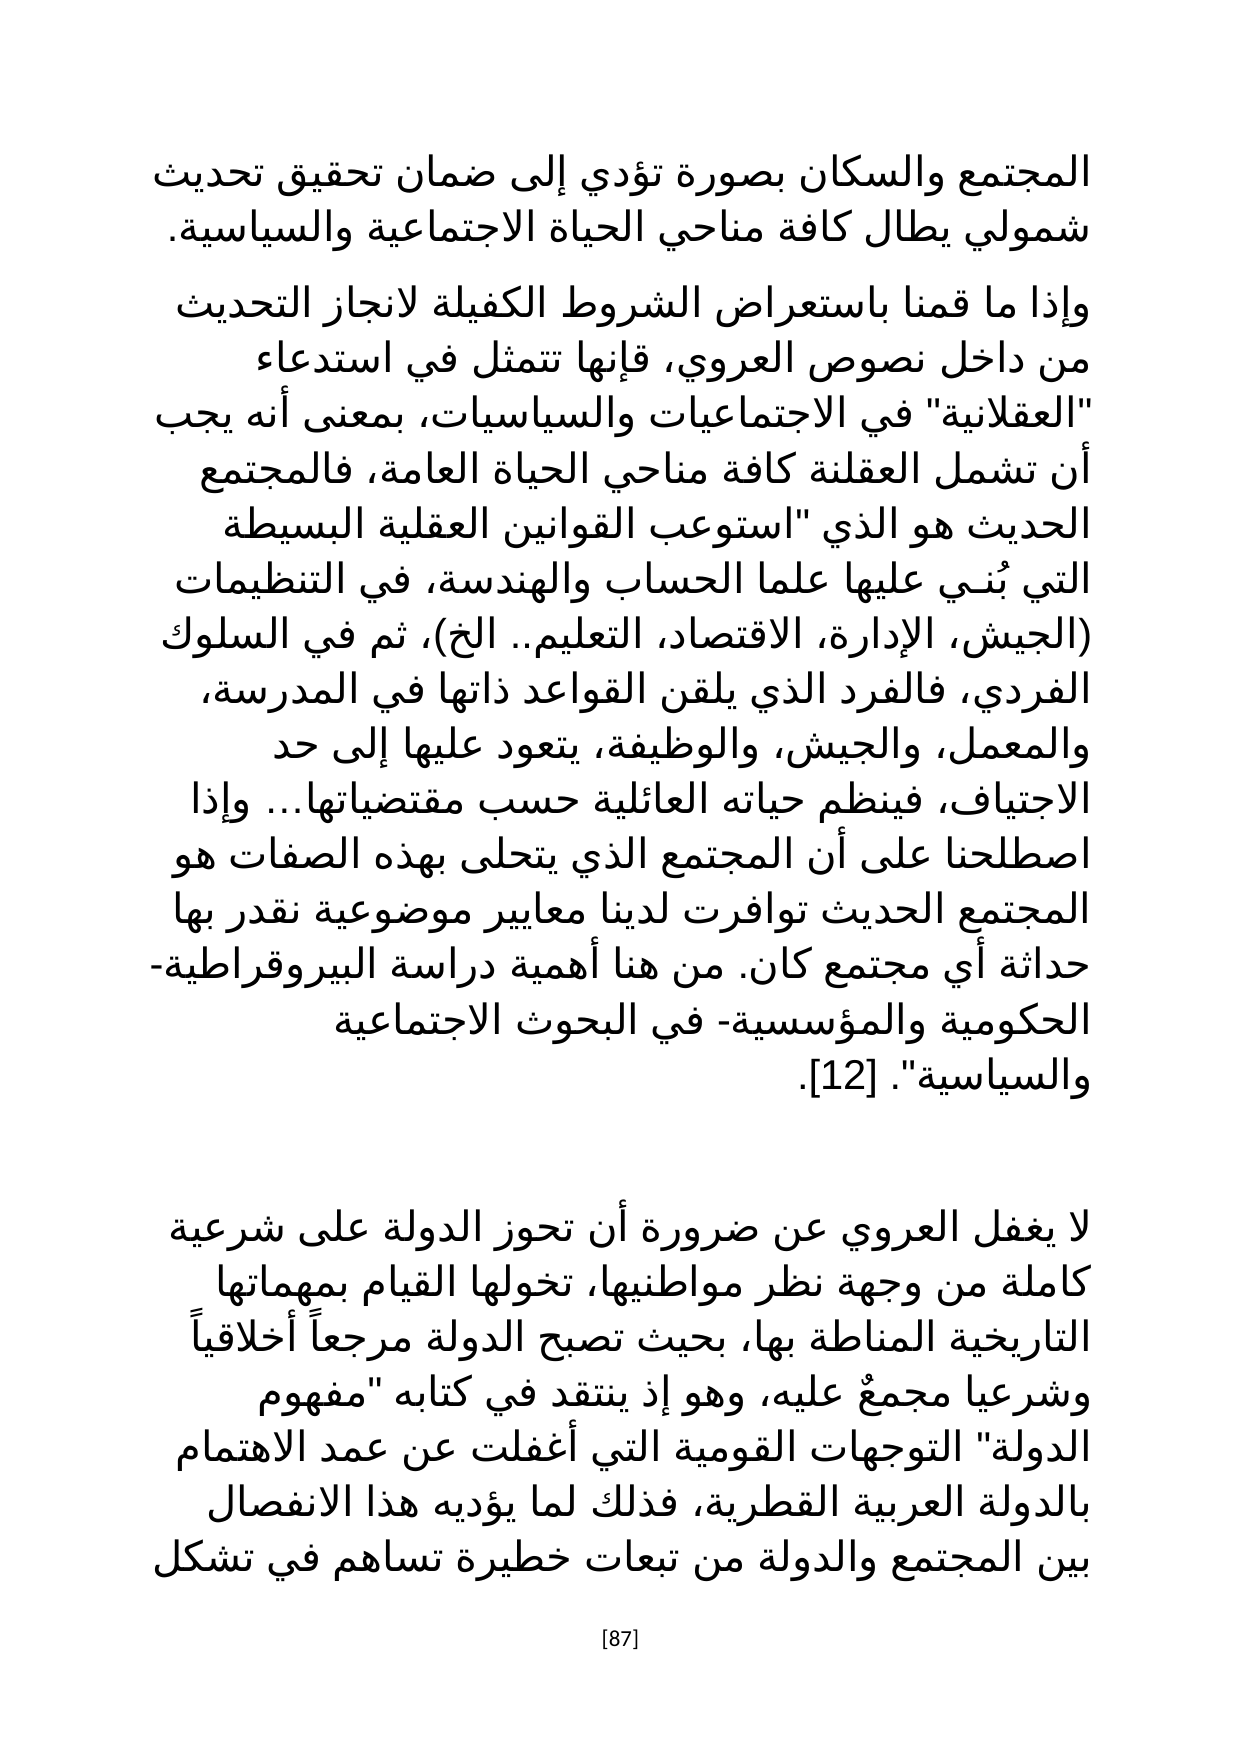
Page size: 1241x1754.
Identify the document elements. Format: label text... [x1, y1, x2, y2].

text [148, 1202, 1093, 1581]
text وإذا ما قمنا باستعراض الشروط الكفيلة لانجاز التحديث من داخل نصوص العروي، قإنها تتمثل في استدعاء "العقلانية" في الاجتماعيات والسياسيات، بمعنى أنه يجب أن تشمل العقلنة كافة مناحي الحياة العامة، فالمجتمع الحديث هو الذي "استوعب القوانين العقلية البسيطة التي بُنـي عليها علما الحساب والهندسة، في التنظيمات (الجيش، الإدارة، الاقتصاد، التعليم.. الخ)، ثم في السلوك الفردي، فالفرد الذي يلقن القواعد ذاتها في المدرسة، والمعمل، والجيش، والوظيفة، يتعود عليها إلى حد الاجتياف، فينظم حياته العائلية حسب مقتضياتها… وإذا اصطلحنا على أن المجتمع الذي يتحلى بهذه الصفات هو المجتمع الحديث توافرت لدينا معايير موضوعية نقدر بها حداثة أي مجتمع كان. من هنا أهمية دراسة البيروقراطية- الحكومية والمؤسسية- في البحوث الاجتماعية والسياسية". [12]. [148, 279, 1093, 1098]
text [148, 148, 1093, 251]
